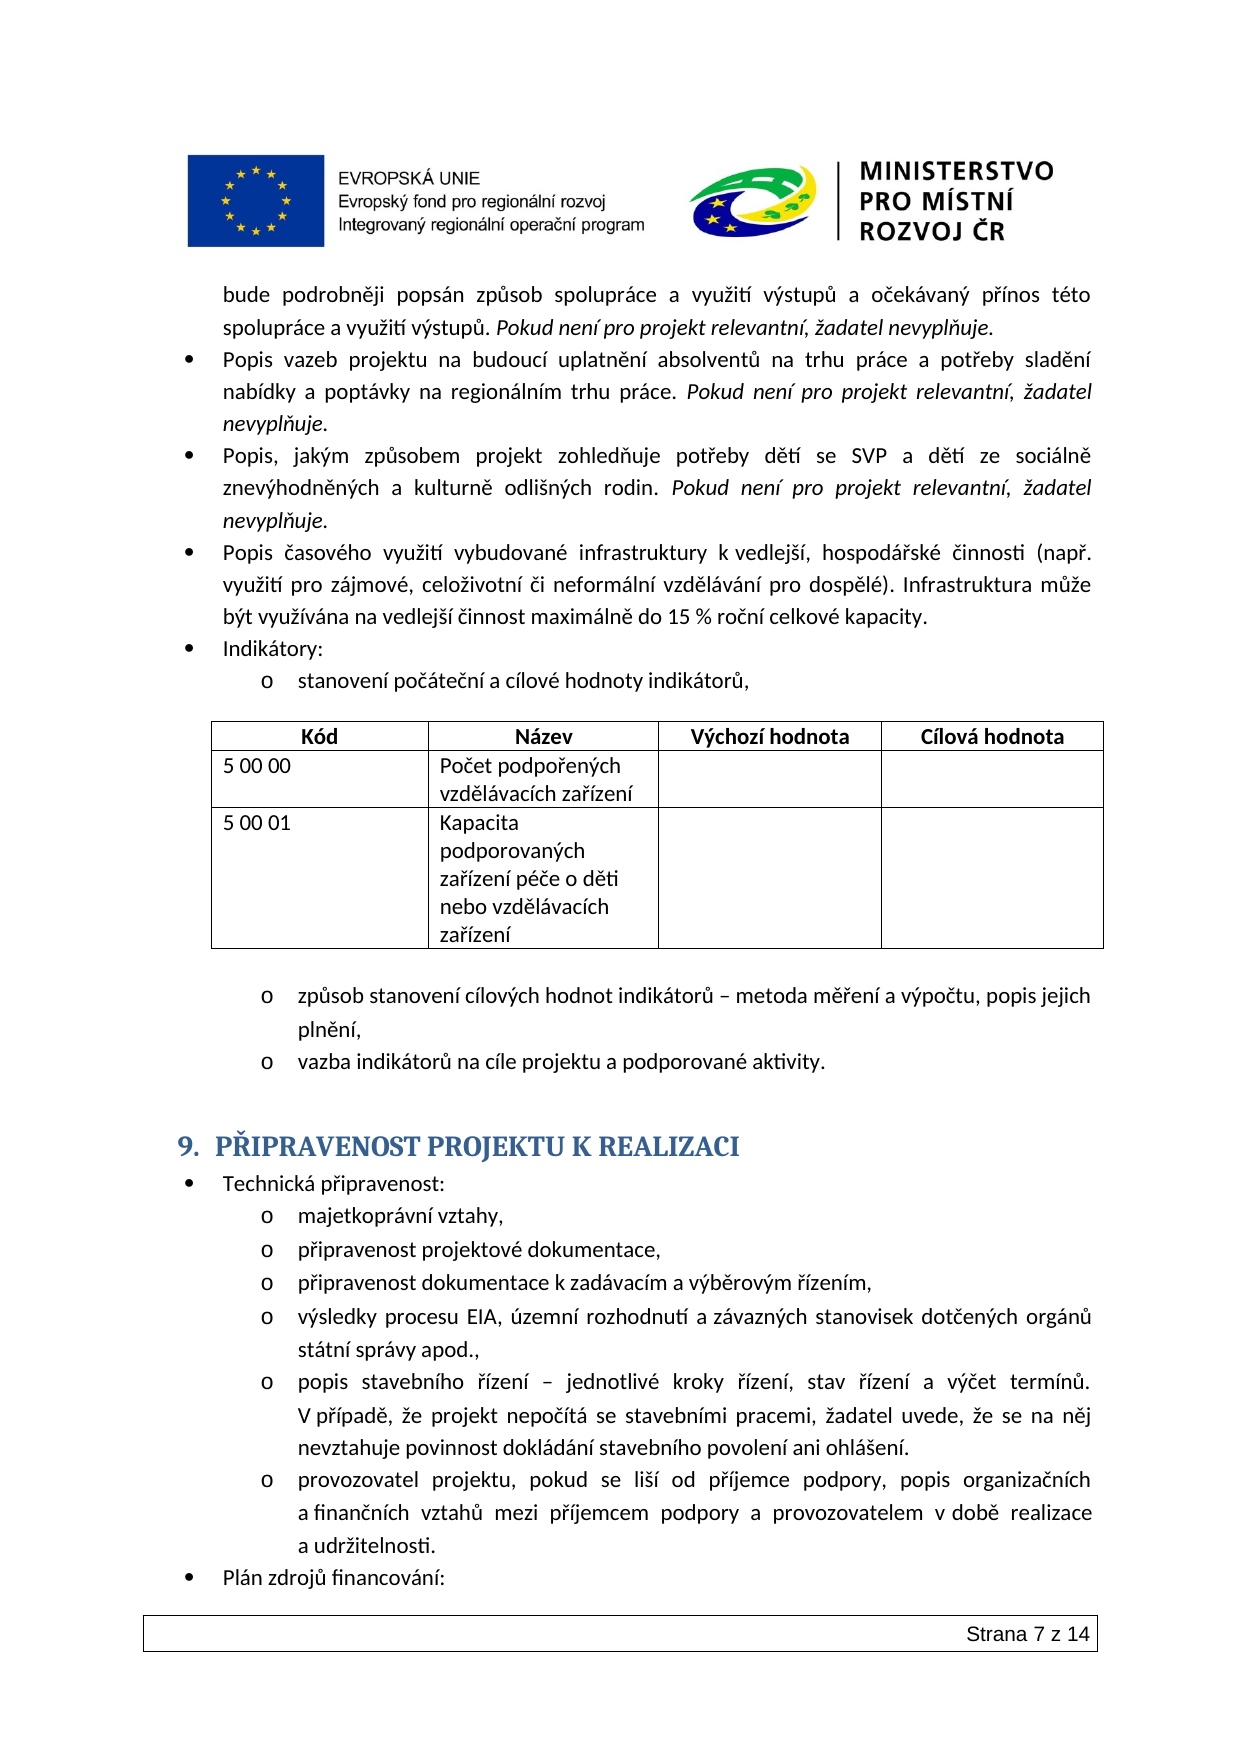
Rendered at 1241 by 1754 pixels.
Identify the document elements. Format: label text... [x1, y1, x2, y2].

table_cell [659, 808, 881, 948]
list připravenost projektové dokumentace, [260, 1235, 1093, 1264]
table_cell 5 00 01 [212, 808, 428, 948]
list Indikátory: [185, 634, 1093, 662]
list provozovatel projektu, pokud se liší od příjemce podpory, popis organizačních a finančních vztahů mezi příjemcem podpory a provozovatelem v době realizace a udržitelnosti. [260, 1465, 1093, 1559]
subtitle Připravenost projektu k realizaci [177, 1131, 1093, 1164]
table_cell [882, 751, 1103, 807]
list stanovení počáteční a cílové hodnoty indikátorů, [260, 667, 1093, 696]
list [185, 148, 1093, 341]
table_cell Kapacita podporovaných zařízení péče o děti nebo vzdělávacích zařízení [429, 808, 658, 948]
list způsob stanovení cílových hodnot indikátorů – metoda měření a výpočtu, popis jejich plnění, [260, 982, 1093, 1043]
list Popis časového využití vybudované infrastruktury k vedlejší, hospodářské činnosti (např. využití pro zájmové, celoživotní či neformální vzdělávání pro dospělé). Infrastruktura může být využívána na vedlejší činnost maximálně do 15 % roční celkové kapacity. [185, 538, 1093, 630]
table_header Název [429, 722, 658, 750]
list výsledky procesu EIA, územní rozhodnutí a závazných stanovisek dotčených orgánů státní správy apod., [260, 1302, 1093, 1363]
list popis stavebního řízení – jednotlivé kroky řízení, stav řízení a výčet termínů. V případě, že projekt nepočítá se stavebními pracemi, žadatel uvede, že se na něj nevztahuje povinnost dokládání stavebního povolení ani ohlášení. [260, 1367, 1093, 1461]
picture [157, 123, 1083, 277]
list majetkoprávní vztahy, [260, 1201, 1093, 1231]
list Technická připravenost: [185, 1169, 1093, 1197]
table_header Kód [212, 722, 428, 750]
table_cell [882, 808, 1103, 948]
list Popis vazeb projektu na budoucí uplatnění absolventů na trhu práce a potřeby sladění nabídky a poptávky na regionálním trhu práce. Pokud není pro projekt relevantní, žadatel nevyplňuje. [185, 345, 1093, 437]
list vazba indikátorů na cíle projektu a podporované aktivity. [260, 1047, 1093, 1076]
list připravenost dokumentace k zadávacím a výběrovým řízením, [260, 1268, 1093, 1298]
table_header Cílová hodnota [882, 722, 1103, 750]
table_cell 5 00 00 [212, 751, 428, 807]
table_cell Počet podpořených vzdělávacích zařízení [429, 751, 658, 807]
table_header Výchozí hodnota [659, 722, 881, 750]
list Popis, jakým způsobem projekt zohledňuje potřeby dětí se SVP a dětí ze sociálně znevýhodněných a kulturně odlišných rodin. Pokud není pro projekt relevantní, žadatel nevyplňuje. [185, 441, 1093, 534]
table_cell [659, 751, 881, 807]
list Plán zdrojů financování: [185, 1563, 1093, 1591]
